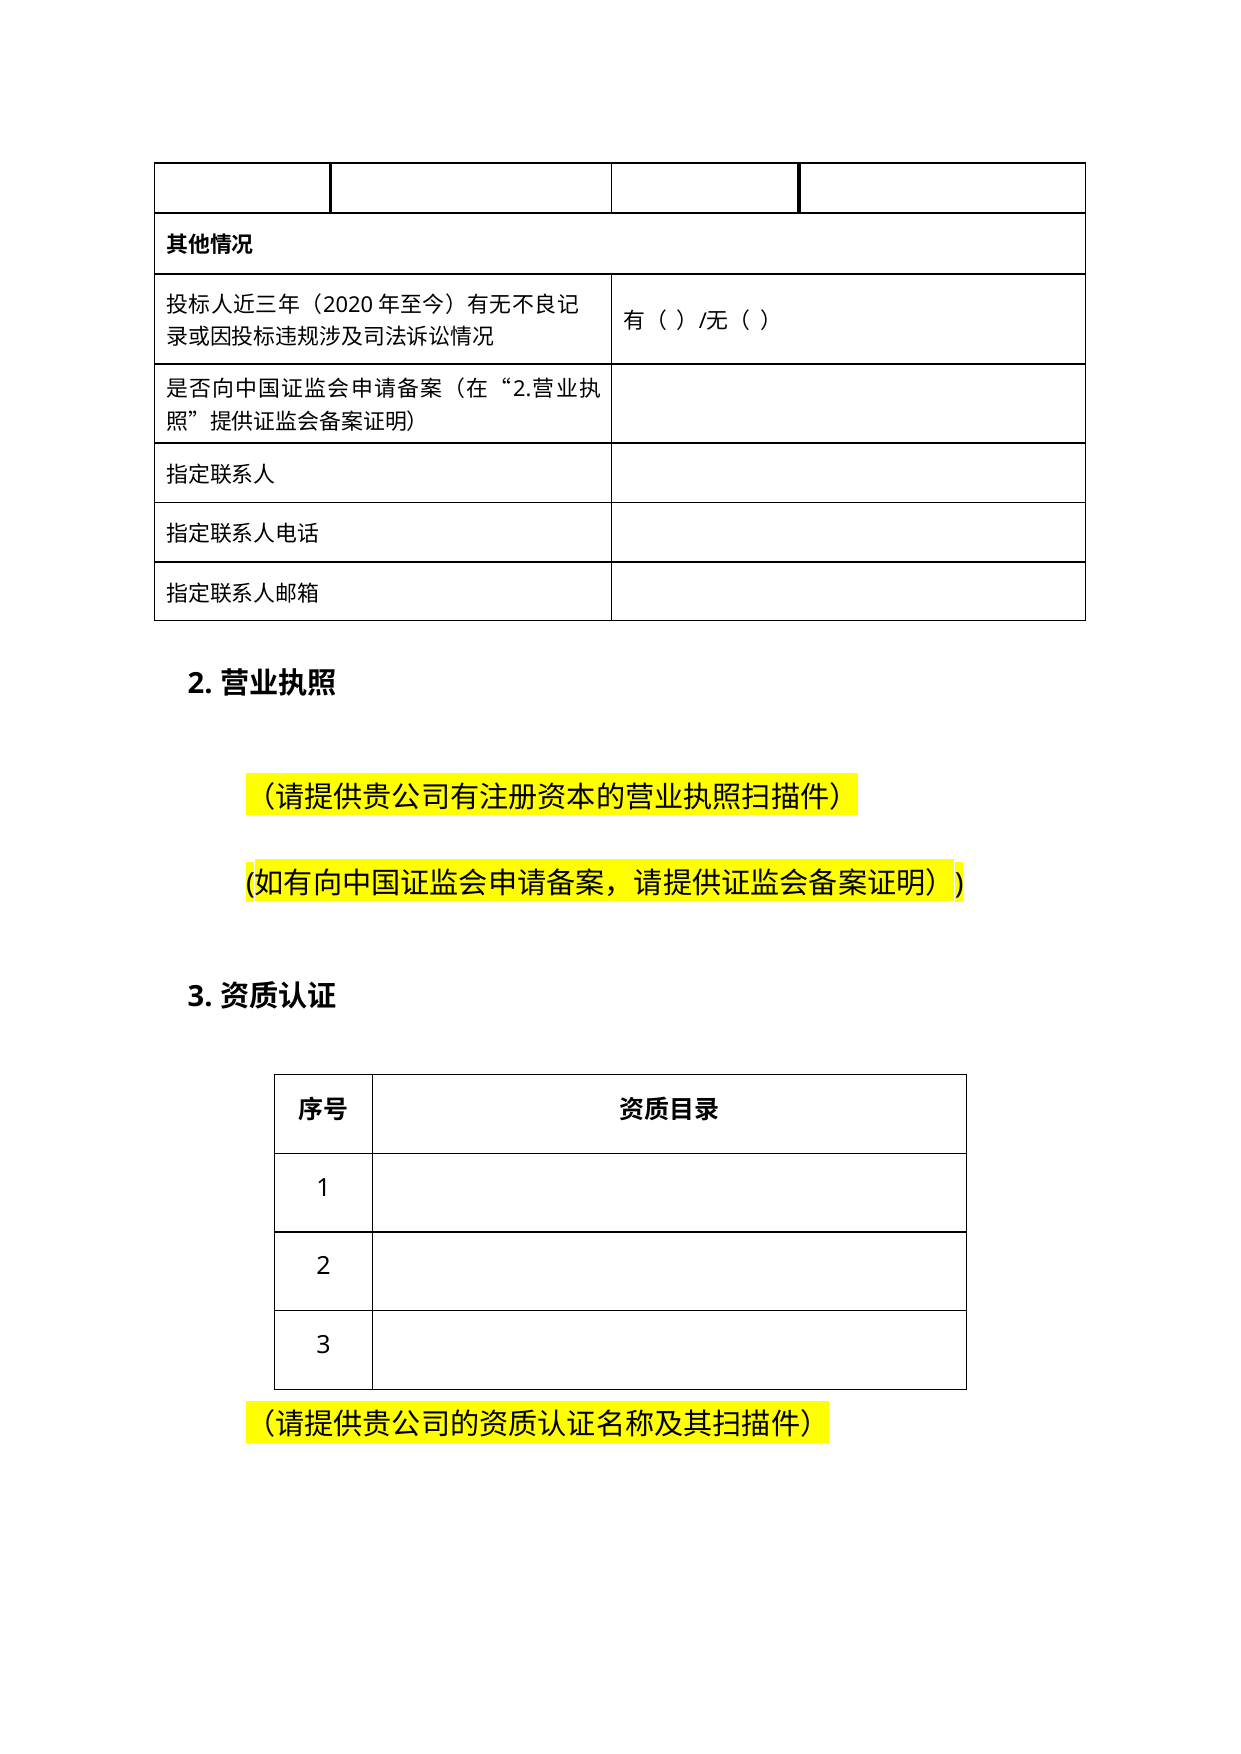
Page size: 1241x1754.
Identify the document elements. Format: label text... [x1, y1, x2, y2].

table_cell 1 [275, 1154, 372, 1231]
table_header 资质目录 [373, 1075, 966, 1153]
table_cell [155, 164, 329, 212]
table_cell [801, 164, 1085, 212]
table_cell 指定联系人邮箱 [155, 563, 611, 620]
text （请提供贵公司有注册资本的营业执照扫描件） [187, 762, 1053, 827]
table_cell 2 [275, 1233, 372, 1310]
table_cell 其他情况 [155, 214, 1085, 273]
table_cell [612, 164, 797, 212]
text （请提供贵公司的资质认证名称及其扫描件） [187, 1389, 1053, 1454]
table_cell [612, 563, 1085, 620]
table_cell [612, 503, 1085, 561]
table_cell 3 [275, 1311, 372, 1388]
table_cell 投标人近三年（2020年至今）有无不良记录或因投标违规涉及司法诉讼情况 [155, 275, 611, 363]
table_cell [373, 1233, 966, 1310]
table_cell 指定联系人电话 [155, 503, 611, 561]
table_cell [612, 444, 1085, 501]
text (如有向中国证监会申请备案，请提供证监会备案证明）) [187, 848, 1053, 913]
table_cell [373, 1311, 966, 1388]
table_header 序号 [275, 1075, 372, 1153]
table_cell [373, 1154, 966, 1231]
table_cell 是否向中国证监会申请备案（在“2.营业执照”提供证监会备案证明） [155, 365, 611, 442]
table_cell [612, 365, 1085, 442]
table_cell 有（ ）/无（ ） [612, 275, 1085, 363]
table_cell 其中 [332, 164, 611, 212]
subtitle 资质认证 [187, 961, 1053, 1026]
subtitle 营业执照 [187, 648, 1053, 713]
table_cell 指定联系人 [155, 444, 611, 501]
